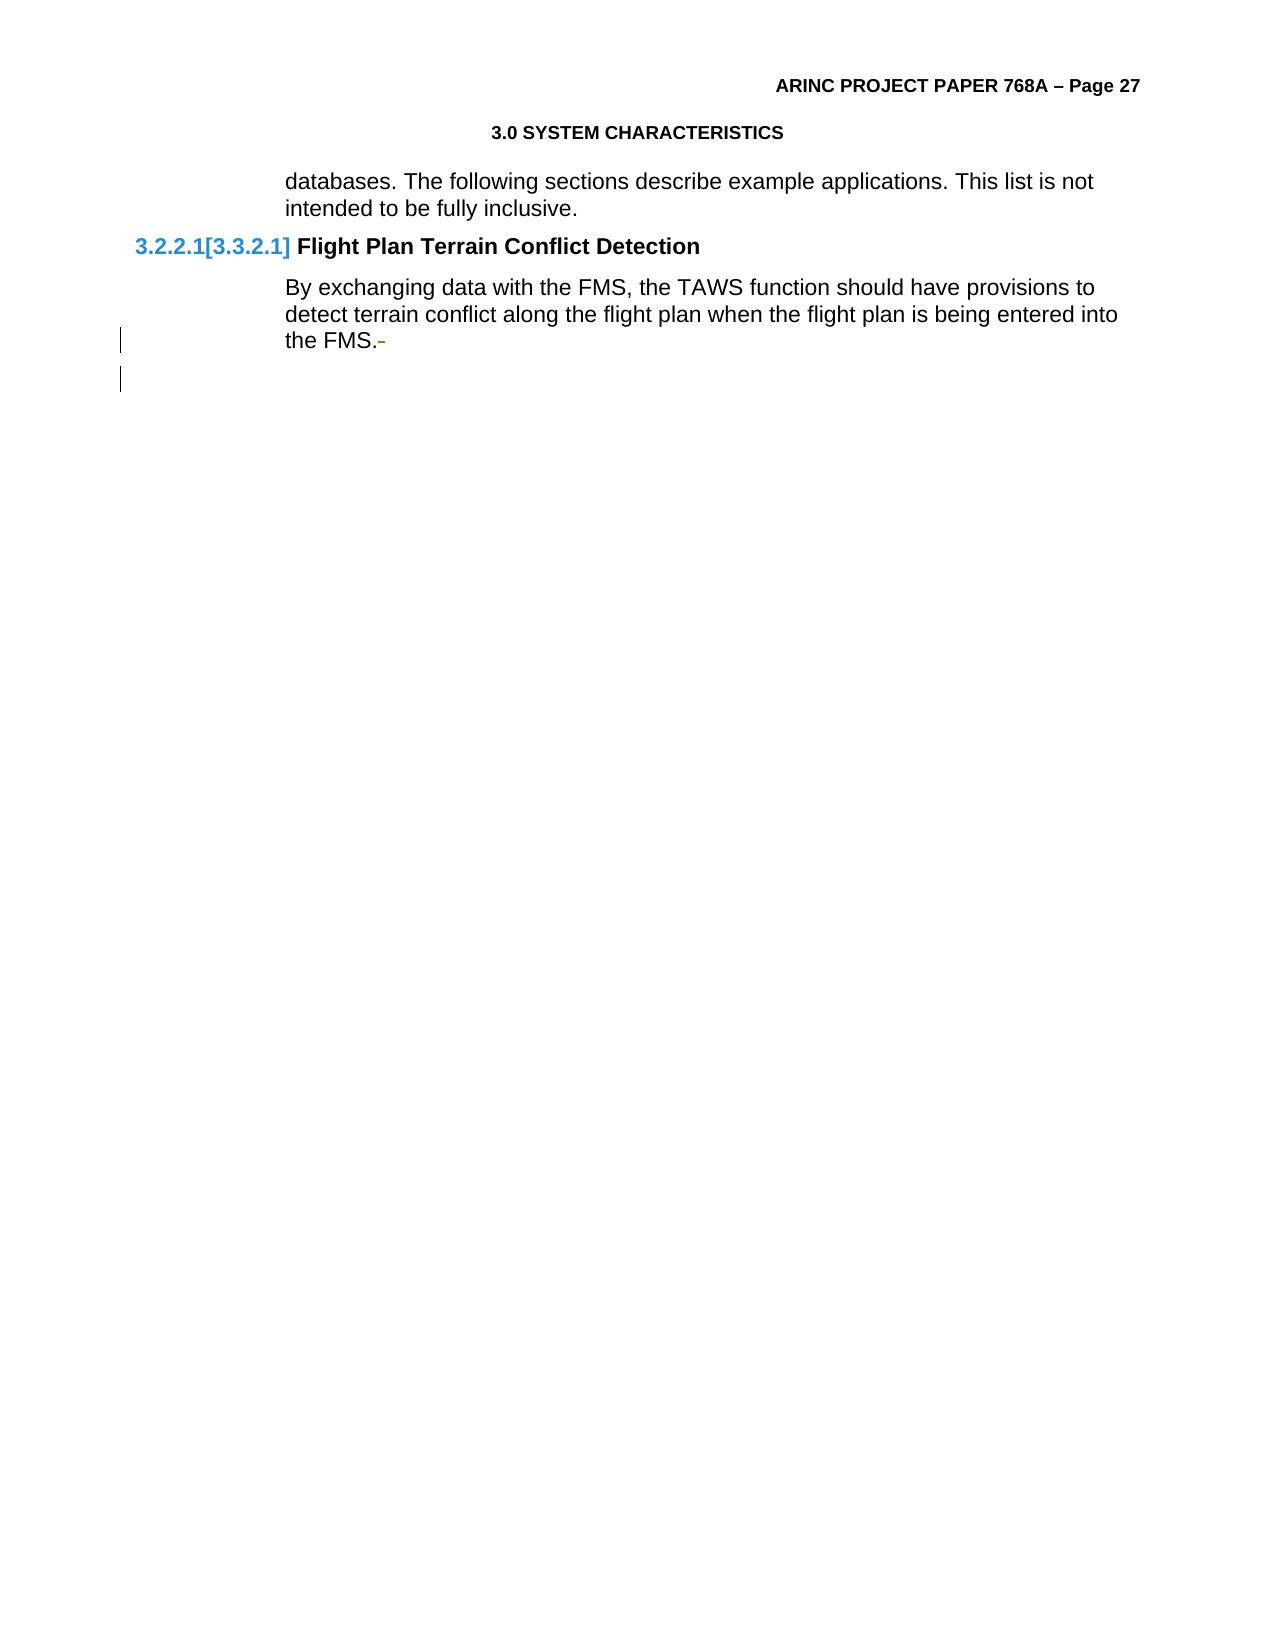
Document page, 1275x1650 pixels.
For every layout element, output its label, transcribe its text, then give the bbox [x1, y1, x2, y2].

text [285, 168, 1140, 221]
text By exchanging data with the FMS, the TAWS function should have provisions to detect terrain conflict along the flight plan when the flight plan is being entered into the FMS. [285, 274, 1140, 353]
subtitle Flight Plan Terrain Conflict Detection [135, 233, 1140, 260]
